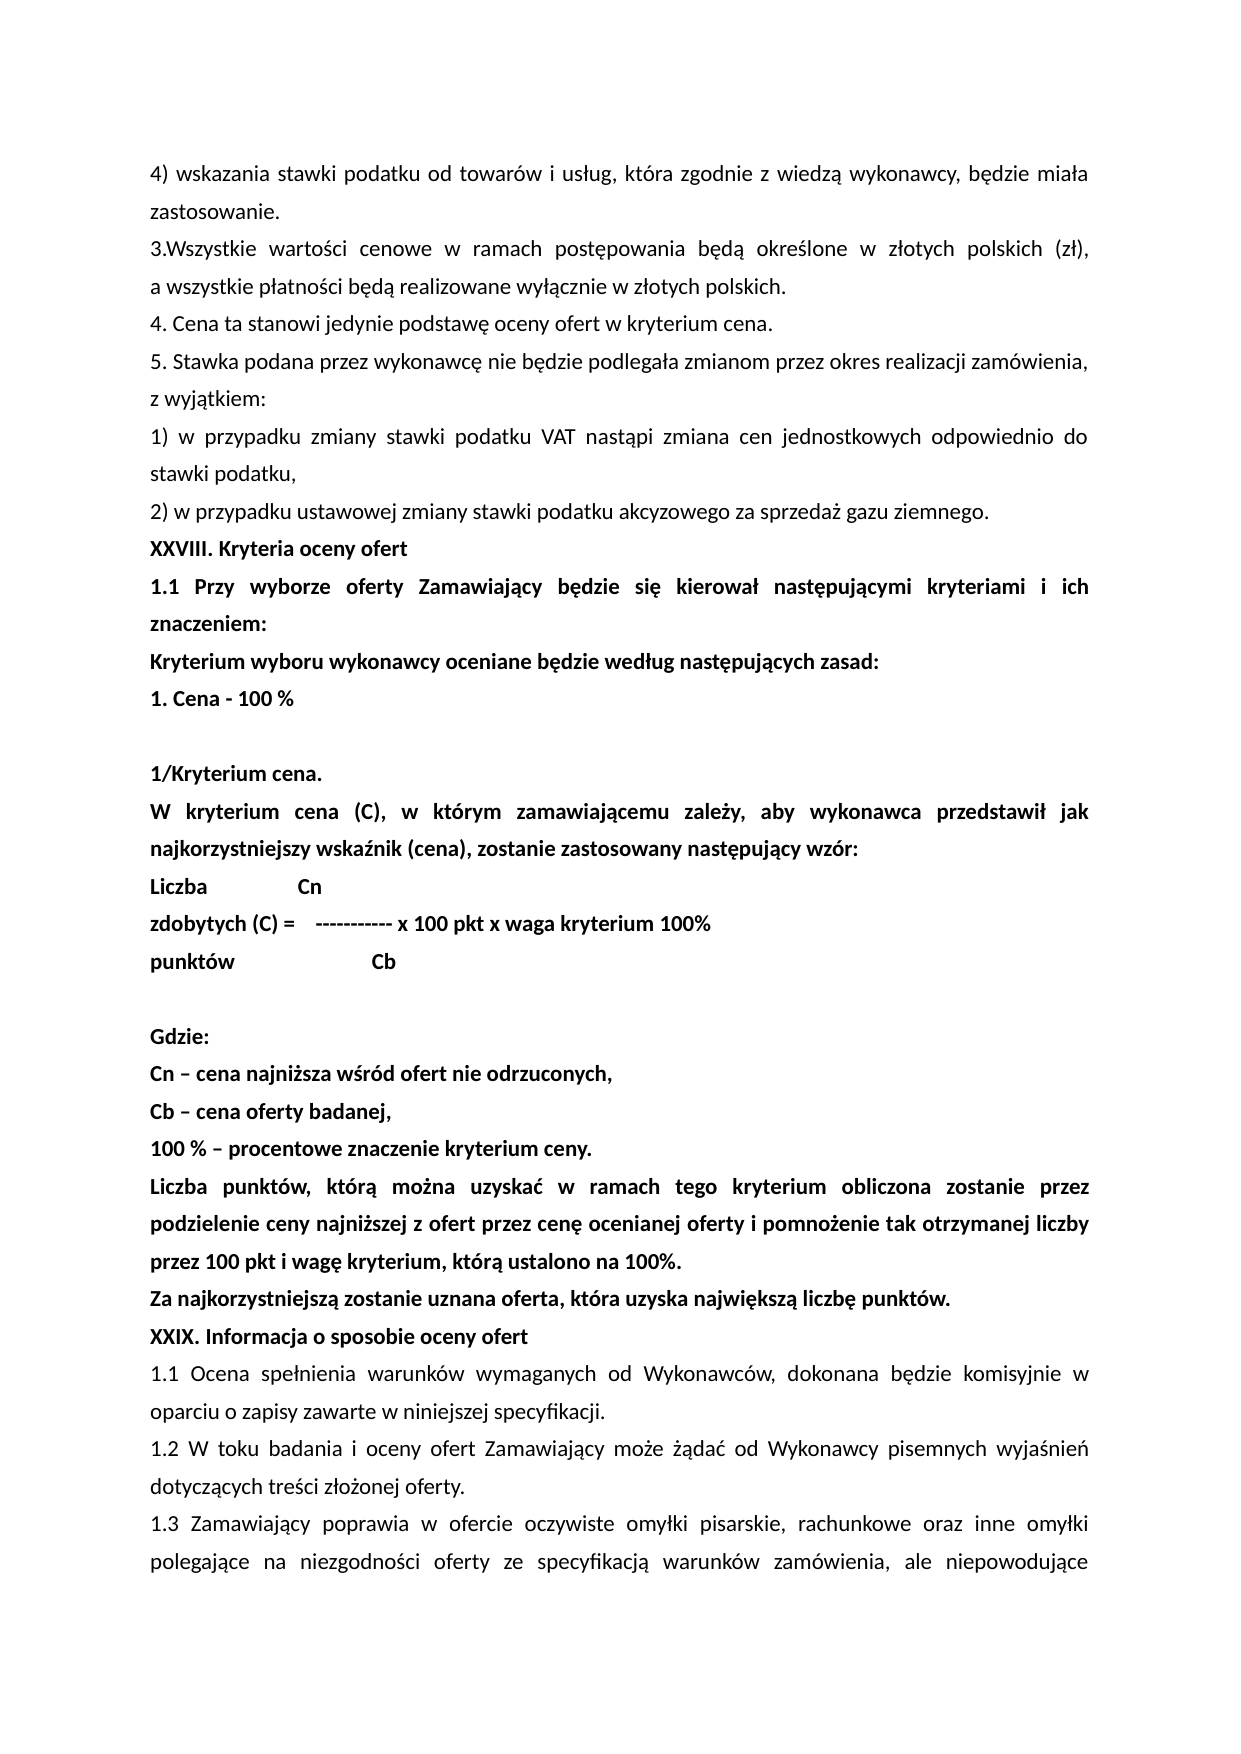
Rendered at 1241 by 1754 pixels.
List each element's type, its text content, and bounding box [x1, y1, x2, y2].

text 1/Kryterium cena. [150, 750, 1090, 787]
text Liczba punktów, którą można uzyskać w ramach tego kryterium obliczona zostanie przez podzielenie ceny najniższej z ofert przez cenę ocenianej oferty i pomnożenie tak otrzymanej liczby przez 100 pkt i wagę kryterium, którą ustalono na 100%. [150, 1162, 1090, 1275]
text Gdzie: [150, 1012, 1090, 1050]
text zdobytych (C) = ----------- x 100 pkt x waga kryterium 100% [150, 900, 1090, 937]
text Cb – cena oferty badanej, [150, 1087, 1090, 1125]
text 1.2 W toku badania i oceny ofert Zamawiający może żądać od Wykonawcy pisemnych wyjaśnień dotyczących treści złożonej oferty. [150, 1425, 1090, 1500]
text XXIX. Informacja o sposobie oceny ofert [150, 1312, 1090, 1350]
text 1) w przypadku zmiany stawki podatku VAT nastąpi zmiana cen jednostkowych odpowiednio do stawki podatku, [150, 412, 1090, 487]
text 3.Wszystkie wartości cenowe w ramach postępowania będą określone w złotych polskich (zł), a wszystkie płatności będą realizowane wyłącznie w złotych polskich. [150, 225, 1090, 300]
text 1.1 Ocena spełnienia warunków wymaganych od Wykonawców, dokonana będzie komisyjnie w oparciu o zapisy zawarte w niniejszej specyfikacji. [150, 1350, 1090, 1425]
text punktów Cb [150, 937, 1090, 975]
text W kryterium cena (C), w którym zamawiającemu zależy, aby wykonawca przedstawił jak najkorzystniejszy wskaźnik (cena), zostanie zastosowany następujący wzór: [150, 787, 1090, 862]
text 1.1 Przy wyborze oferty Zamawiający będzie się kierował następującymi kryteriami i ich znaczeniem: [150, 562, 1090, 637]
text Cn – cena najniższa wśród ofert nie odrzuconych, [150, 1050, 1090, 1087]
text 5. Stawka podana przez wykonawcę nie będzie podlegała zmianom przez okres realizacji zamówienia, z wyjątkiem: [150, 337, 1090, 412]
text 4) wskazania stawki podatku od towarów i usług, która zgodnie z wiedzą wykonawcy, będzie miała zastosowanie. [150, 150, 1090, 225]
text XXVIII. Kryteria oceny ofert [150, 525, 1090, 562]
text Liczba Cn [150, 862, 1090, 900]
text 4. Cena ta stanowi jedynie podstawę oceny ofert w kryterium cena. [150, 300, 1090, 337]
text 2) w przypadku ustawowej zmiany stawki podatku akcyzowego za sprzedaż gazu ziemnego. [150, 487, 1090, 525]
text 100 % – procentowe znaczenie kryterium ceny. [150, 1125, 1090, 1162]
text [150, 1500, 1090, 1575]
text 1. Cena - 100 % [150, 675, 1090, 712]
text Kryterium wyboru wykonawcy oceniane będzie według następujących zasad: [150, 637, 1090, 675]
text Za najkorzystniejszą zostanie uznana oferta, która uzyska największą liczbę punktów. [150, 1275, 1090, 1312]
